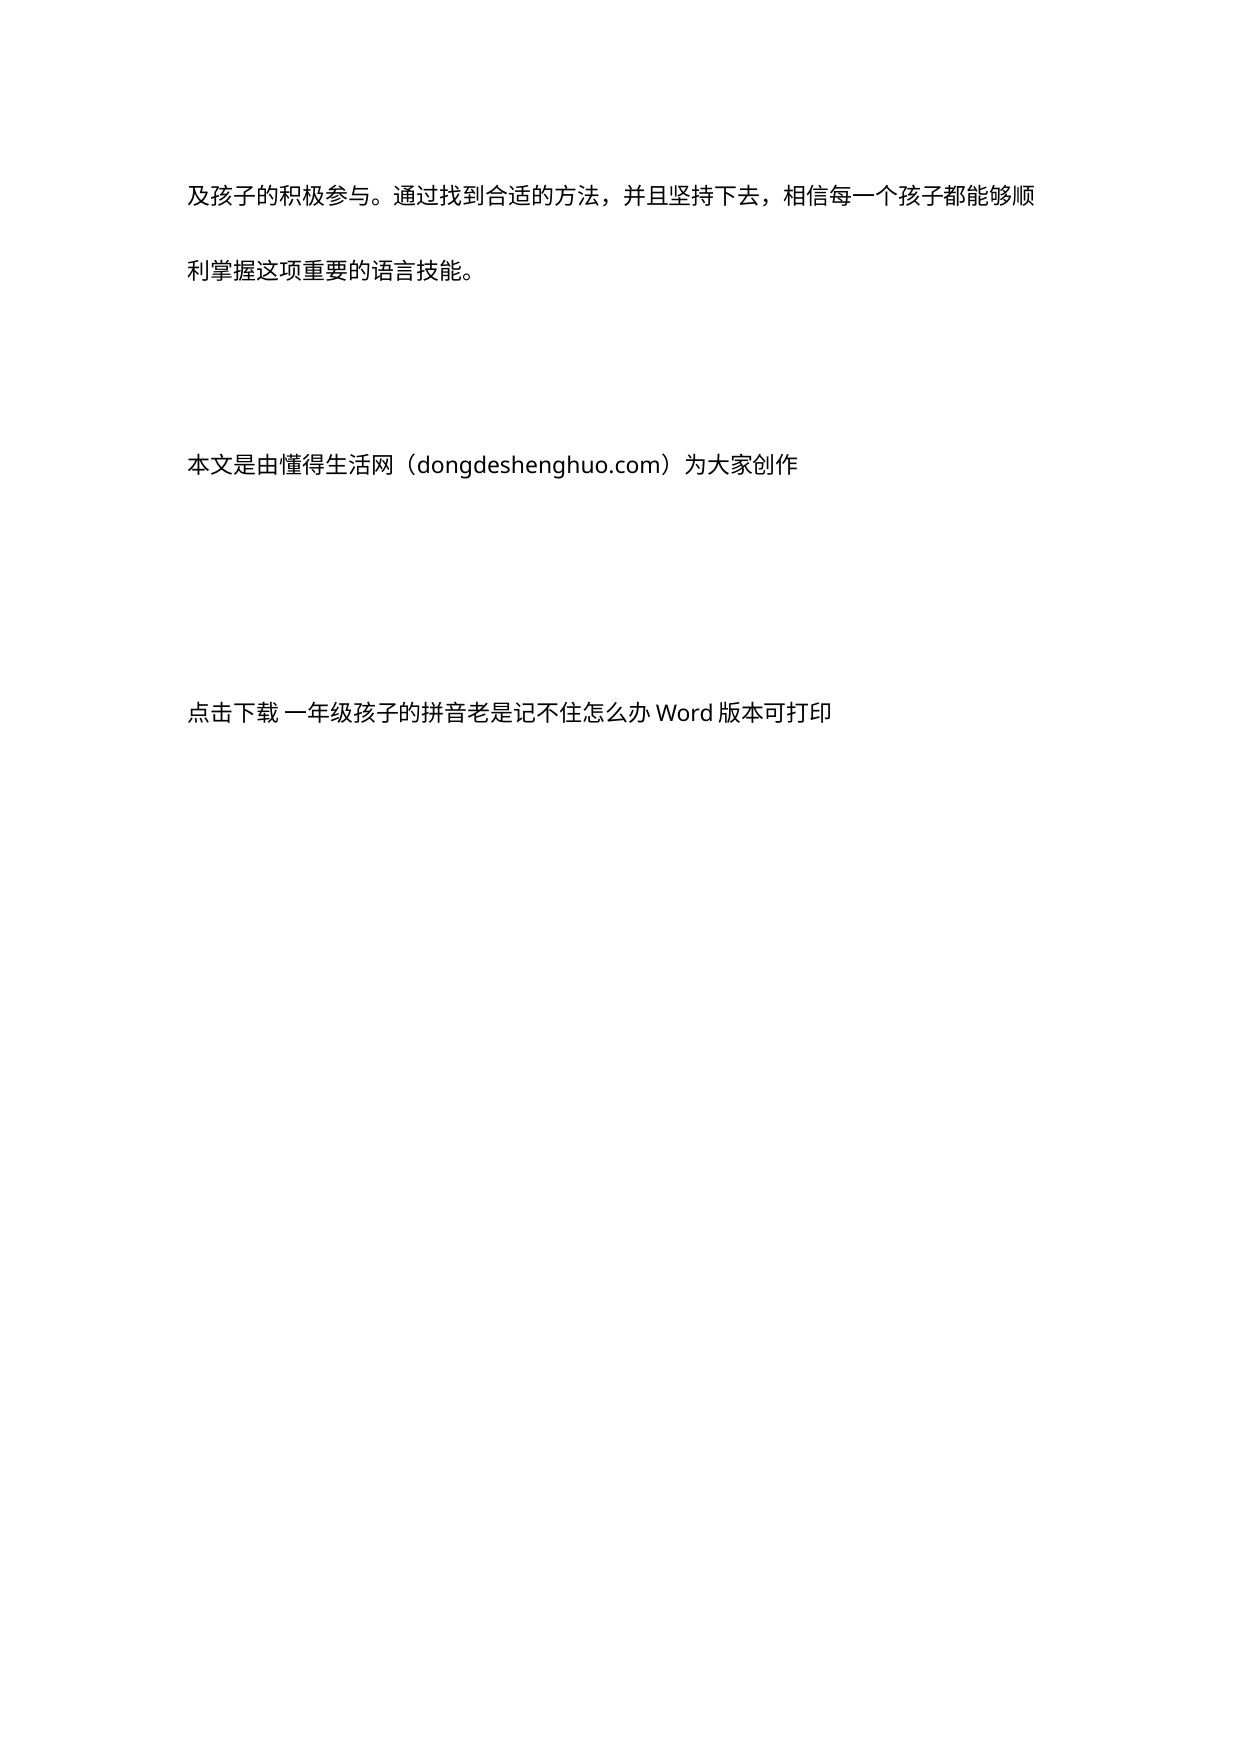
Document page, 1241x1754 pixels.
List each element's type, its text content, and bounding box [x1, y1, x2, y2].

text 点击下载 一年级孩子的拼音老是记不住怎么办Word版本可打印 [187, 679, 1053, 744]
text 本文是由懂得生活网（dongdeshenghuo.com）为大家创作 [187, 431, 1053, 496]
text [187, 162, 1053, 302]
